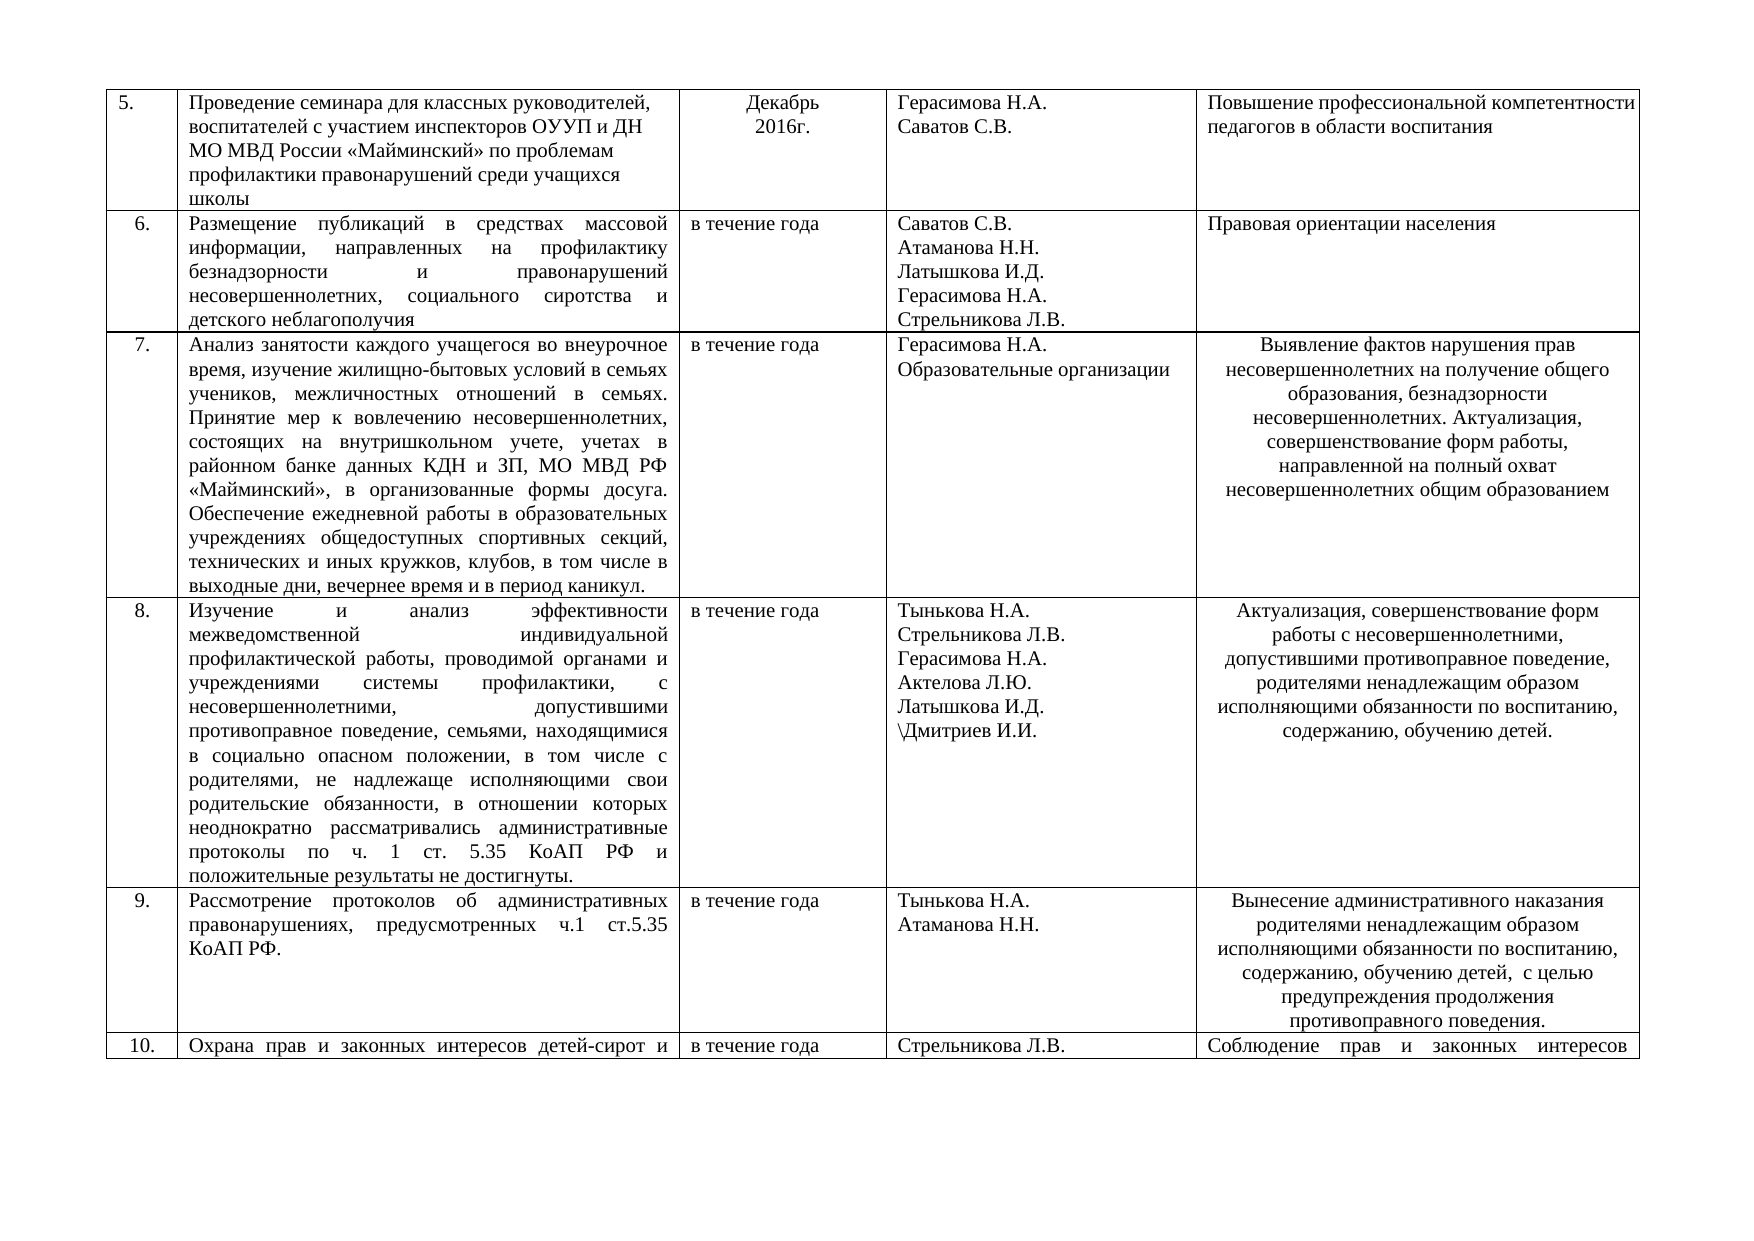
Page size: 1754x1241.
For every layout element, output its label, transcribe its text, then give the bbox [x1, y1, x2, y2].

table_cell Декабрь 2016г. [680, 90, 886, 210]
table_cell в течение года [680, 211, 886, 331]
table_cell 8. [107, 598, 177, 887]
table_cell в течение года [680, 888, 886, 1032]
table_cell Стрельникова Л.В. [887, 1033, 1196, 1057]
table_cell Размещение публикаций в средствах массовой информации, направленных на профилактику безнадзорности и правонарушений несовершеннолетних, социального сиротства и детского неблагополучия [178, 211, 679, 331]
table_cell Актуализация, совершенствование форм работы с несовершеннолетними, допустившими противоправное поведение, родителями ненадлежащим образом исполняющими обязанности по воспитанию, содержанию, обучению детей. [1197, 598, 1639, 887]
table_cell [178, 1033, 679, 1057]
table_cell Изучение и анализ эффективности межведомственной индивидуальной профилактической работы, проводимой органами и учреждениями системы профилактики, с несовершеннолетними, допустившими противоправное поведение, семьями, находящимися в социально опасном положении, в том числе с родителями, не надлежаще исполняющими свои родительские обязанности, в отношении которых неоднократно рассматривались административные протоколы по ч. 1 ст. 5.35 КоАП РФ и положительные результаты не достигнуты. [178, 598, 679, 887]
table_cell Правовая ориентации населения [1197, 211, 1639, 331]
table_cell Выявление фактов нарушения прав несовершеннолетних на получение общего образования, безнадзорности несовершеннолетних. Актуализация, совершенствование форм работы, направленной на полный охват несовершеннолетних общим образованием [1197, 333, 1639, 597]
table_cell Саватов С.В. Атаманова Н.Н. Латышкова И.Д. Герасимова Н.А. Стрельникова Л.В. [887, 211, 1196, 331]
table_cell Герасимова Н.А. Образовательные организации [887, 333, 1196, 597]
table_cell в течение года [680, 1033, 886, 1057]
table_cell Тынькова Н.А. Атаманова Н.Н. [887, 888, 1196, 1032]
table_cell Вынесение административного наказания родителями ненадлежащим образом исполняющими обязанности по воспитанию, содержанию, обучению детей, с целью предупреждения продолжения противоправного поведения. [1197, 888, 1639, 1032]
table_cell 5. [107, 90, 177, 210]
table_cell в течение года [680, 333, 886, 597]
table_cell 9. [107, 888, 177, 1032]
table_cell 10. [107, 1033, 177, 1057]
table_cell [1197, 1033, 1639, 1057]
table_cell 7. [107, 333, 177, 597]
table_cell Проведение семинара для классных руководителей, воспитателей с участием инспекторов ОУУП и ДН МО МВД России «Майминский» по проблемам профилактики правонарушений среди учащихся школы [178, 90, 679, 210]
table_cell Герасимова Н.А. Саватов С.В. [887, 90, 1196, 210]
table_cell 6. [107, 211, 177, 331]
table_cell в течение года [680, 598, 886, 887]
table_cell Повышение профессиональной компетентности педагогов в области воспитания [1197, 90, 1639, 210]
table_cell Рассмотрение протоколов об административных правонарушениях, предусмотренных ч.1 ст.5.35 КоАП РФ. [178, 888, 679, 1032]
table_cell Тынькова Н.А. Стрельникова Л.В. Герасимова Н.А. Актелова Л.Ю. Латышкова И.Д. \Дмитриев И.И. [887, 598, 1196, 887]
table_cell Анализ занятости каждого учащегося во внеурочное время, изучение жилищно-бытовых условий в семьях учеников, межличностных отношений в семьях. Принятие мер к вовлечению несовершеннолетних, состоящих на внутришкольном учете, учетах в районном банке данных КДН и ЗП, МО МВД РФ «Майминский», в организованные формы досуга. Обеспечение ежедневной работы в образовательных учреждениях общедоступных спортивных секций, технических и иных кружков, клубов, в том числе в выходные дни, вечернее время и в период каникул. [178, 333, 679, 597]
